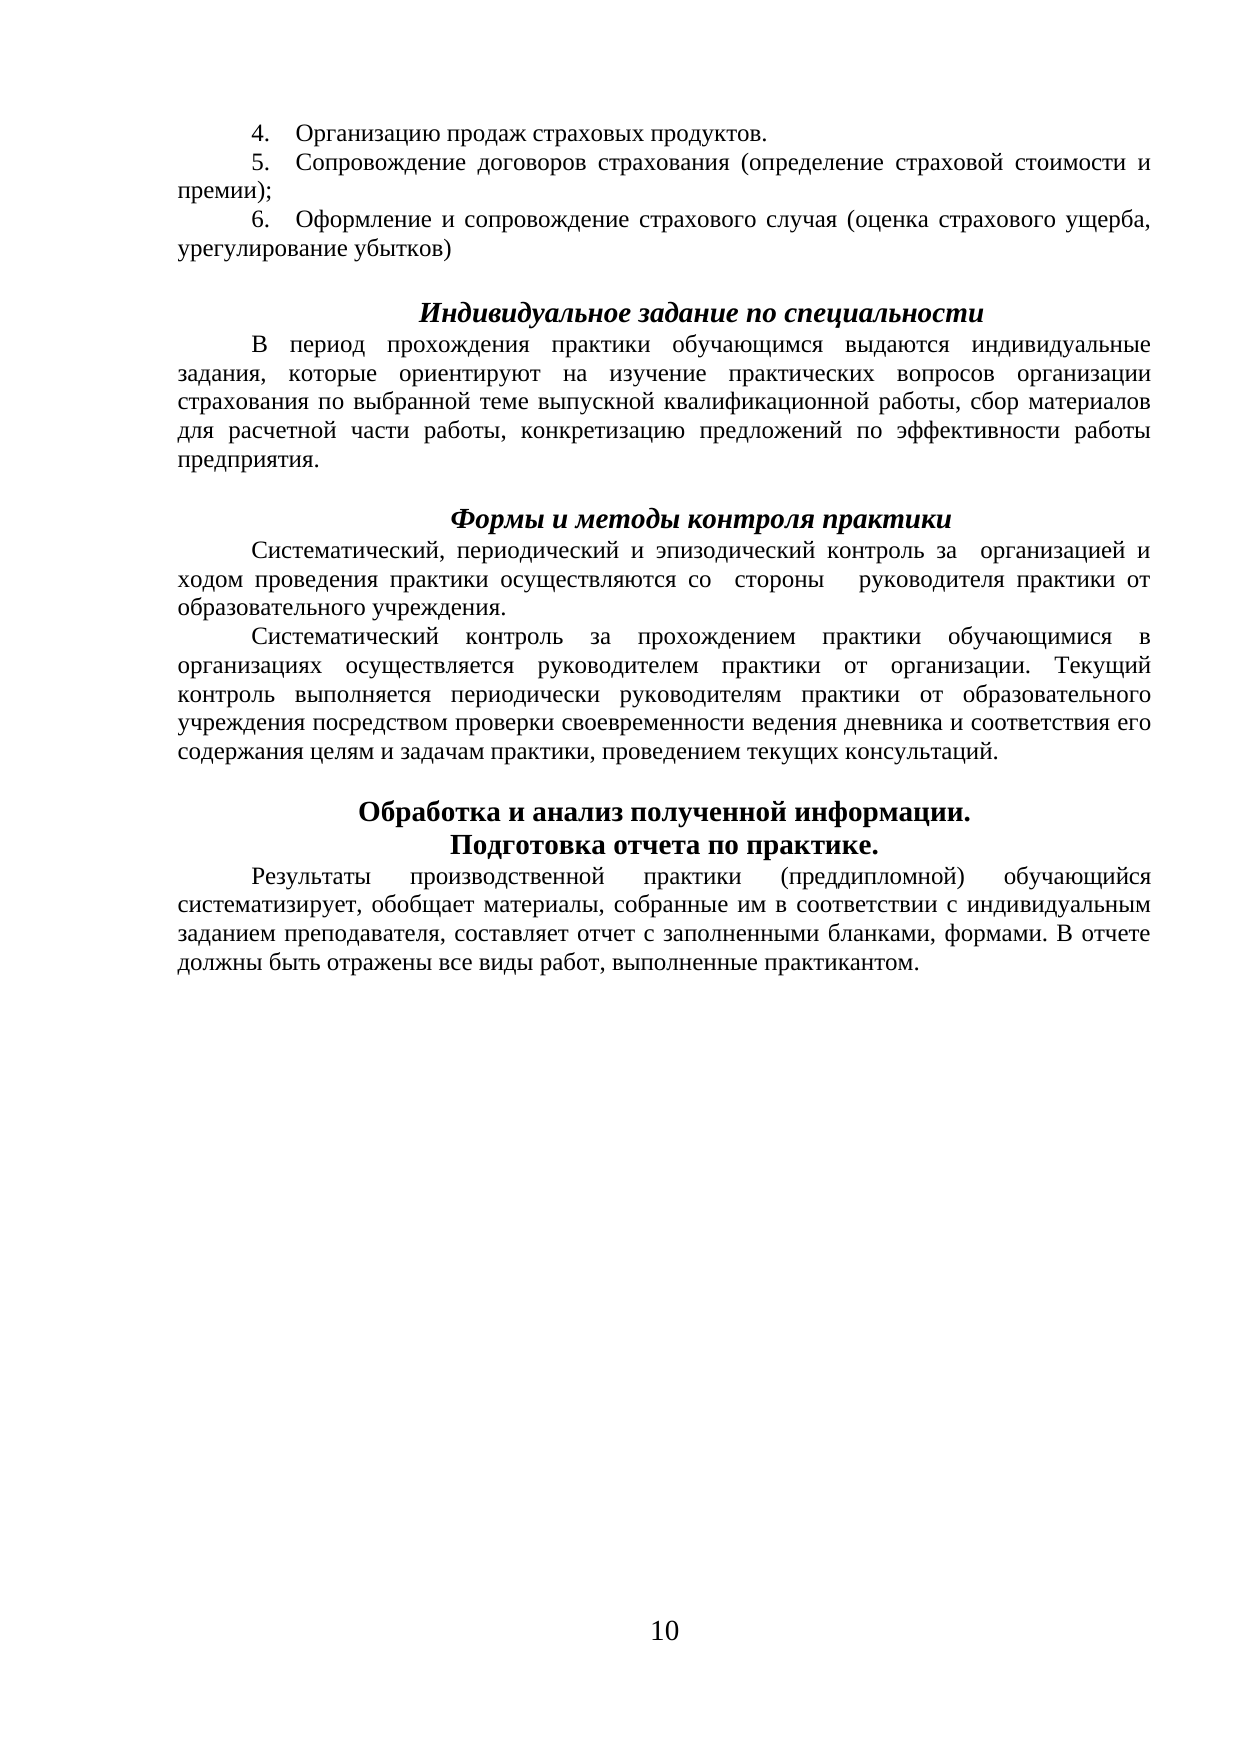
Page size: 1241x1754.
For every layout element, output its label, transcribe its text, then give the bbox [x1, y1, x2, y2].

text Подготовка отчета по практике. [177, 827, 1152, 861]
list Оформление и сопровождение страхового случая (оценка страхового ущерба, урегулирование убытков) [177, 204, 1152, 262]
text Обработка и анализ полученной информации. [177, 794, 1152, 827]
text В период прохождения практики обучающимся выдаются индивидуальные задания, которые ориентируют на изучение практических вопросов организации страхования по выбранной теме выпускной квалификационной работы, сбор материалов для расчетной части работы, конкретизацию предложений по эффективности работы предприятия. [177, 329, 1152, 473]
text Систематический, периодический и эпизодический контроль за организацией и ходом проведения практики осуществляются со стороны руководителя практики от образовательного учреждения. [177, 535, 1152, 621]
subtitle Формы и методы контроля практики [177, 501, 1152, 535]
subtitle Индивидуальное задание по специальности [177, 295, 1152, 329]
list Организацию продаж страховых продуктов. [177, 118, 1152, 147]
list Сопровождение договоров страхования (определение страховой стоимости и премии); [177, 147, 1152, 204]
text Систематический контроль за прохождением практики обучающимися в организациях осуществляется руководителем практики от организации. Текущий контроль выполняется периодически руководителям практики от образовательного учреждения посредством проверки своевременности ведения дневника и соответствия его содержания целям и задачам практики, проведением текущих консультаций. [177, 621, 1152, 765]
text Результаты производственной практики (преддипломной) обучающийся систематизирует, обобщает материалы, собранные им в соответствии с индивидуальным заданием преподавателя, составляет отчет с заполненными бланками, формами. В отчете должны быть отражены все виды работ, выполненные практикантом. [177, 861, 1152, 976]
